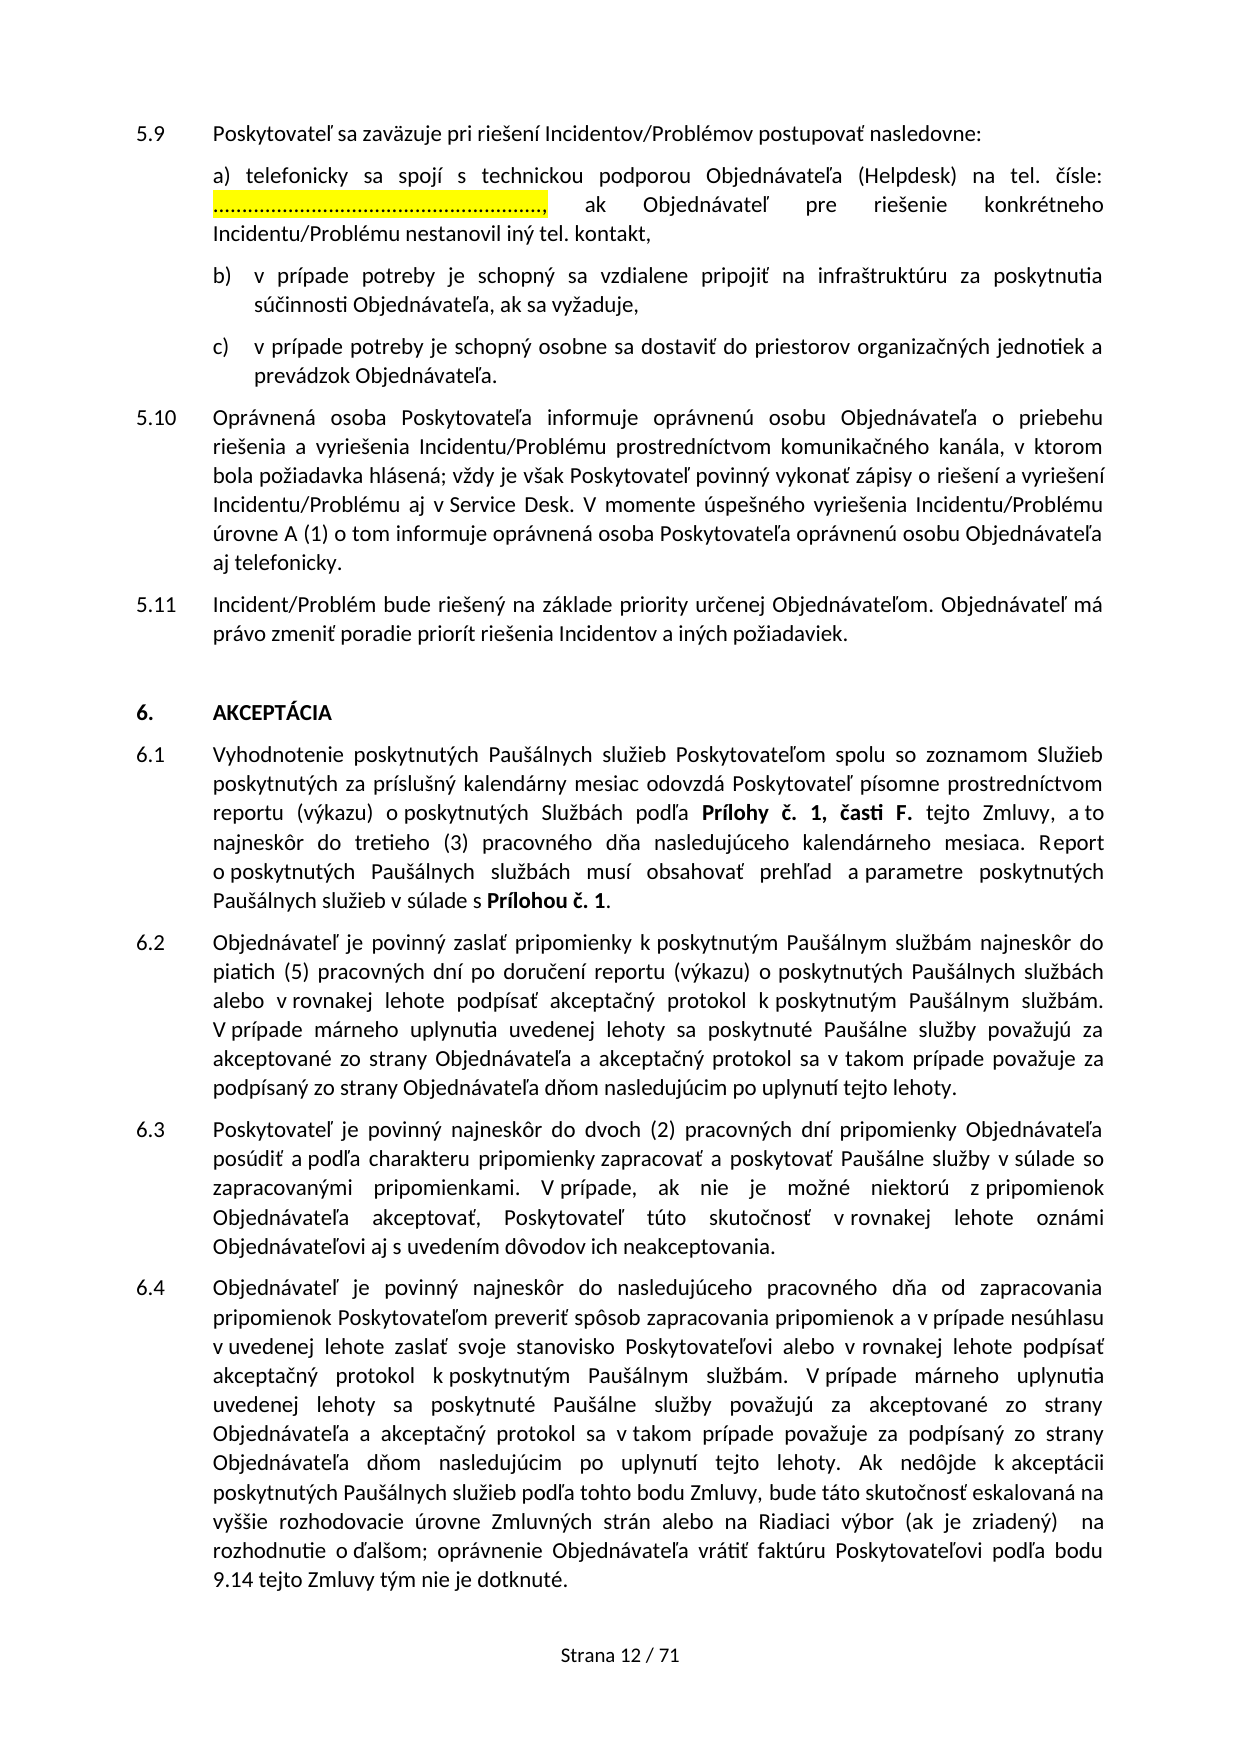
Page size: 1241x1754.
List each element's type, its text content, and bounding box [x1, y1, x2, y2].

list v prípade potreby je schopný osobne sa dostaviť do priestorov organizačných jednotiek a prevádzok Objednávateľa. [213, 331, 1104, 389]
text AKCEPTÁCIA [136, 697, 1104, 726]
text Incident/Problém bude riešený na základe priority určenej Objednávateľom. Objednávateľ má právo zmeniť poradie priorít riešenia Incidentov a iných požiadaviek. [136, 589, 1104, 647]
text Objednávateľ je povinný najneskôr do nasledujúceho pracovného dňa od zapracovania pripomienok Poskytovateľom preveriť spôsob zapracovania pripomienok a v prípade nesúhlasu v uvedenej lehote zaslať svoje stanovisko Poskytovateľovi alebo v rovnakej lehote podpísať akceptačný protokol k poskytnutým Paušálnym službám. V prípade márneho uplynutia uvedenej lehoty sa poskytnuté Paušálne služby považujú za akceptované zo strany Objednávateľa a akceptačný protokol sa v takom prípade považuje za podpísaný zo strany Objednávateľa dňom nasledujúcim po uplynutí tejto lehoty. Ak nedôjde k akceptácii poskytnutých Paušálnych služieb podľa tohto bodu Zmluvy, bude táto skutočnosť eskalovaná na vyššie rozhodovacie úrovne Zmluvných strán alebo na Riadiaci výbor (ak je zriadený) na rozhodnutie o ďalšom; oprávnenie Objednávateľa vrátiť faktúru Poskytovateľovi podľa bodu 9.14 tejto Zmluvy tým nie je dotknuté. [136, 1272, 1104, 1593]
list a) telefonicky sa spojí s technickou podporou Objednávateľa (Helpdesk) na tel. čísle: ........................................................., ak Objednávateľ pre riešenie konkrétneho Incidentu/Problému nestanovil iný tel. kontakt, [213, 160, 1104, 247]
text Poskytovateľ sa zaväzuje pri riešení Incidentov/Problémov postupovať nasledovne: [136, 118, 1104, 147]
text Objednávateľ je povinný zaslať pripomienky k poskytnutým Paušálnym službám najneskôr do piatich (5) pracovných dní po doručení reportu (výkazu) o poskytnutých Paušálnych službách alebo v rovnakej lehote podpísať akceptačný protokol k poskytnutým Paušálnym službám. V prípade márneho uplynutia uvedenej lehoty sa poskytnuté Paušálne služby považujú za akceptované zo strany Objednávateľa a akceptačný protokol sa v takom prípade považuje za podpísaný zo strany Objednávateľa dňom nasledujúcim po uplynutí tejto lehoty. [136, 926, 1104, 1101]
text Poskytovateľ je povinný najneskôr do dvoch (2) pracovných dní pripomienky Objednávateľa posúdiť a podľa charakteru pripomienky zapracovať a poskytovať Paušálne služby v súlade so zapracovanými pripomienkami. V prípade, ak nie je možné niektorú z pripomienok Objednávateľa akceptovať, Poskytovateľ túto skutočnosť v rovnakej lehote oznámi Objednávateľovi aj s uvedením dôvodov ich neakceptovania. [136, 1114, 1104, 1260]
list v prípade potreby je schopný sa vzdialene pripojiť na infraštruktúru za poskytnutia súčinnosti Objednávateľa, ak sa vyžaduje, [213, 260, 1104, 318]
text Oprávnená osoba Poskytovateľa informuje oprávnenú osobu Objednávateľa o priebehu riešenia a vyriešenia Incidentu/Problému prostredníctvom komunikačného kanála, v ktorom bola požiadavka hlásená; vždy je však Poskytovateľ povinný vykonať zápisy o riešení a vyriešení Incidentu/Problému aj v Service Desk. V momente úspešného vyriešenia Incidentu/Problému úrovne A (1) o tom informuje oprávnená osoba Poskytovateľa oprávnenú osobu Objednávateľa aj telefonicky. [136, 401, 1104, 576]
text Vyhodnotenie poskytnutých Paušálnych služieb Poskytovateľom spolu so zoznamom Služieb poskytnutých za príslušný kalendárny mesiac odovzdá Poskytovateľ písomne prostredníctvom reportu (výkazu) o poskytnutých Službách podľa Prílohy č. 1, časti F. tejto Zmluvy, a to najneskôr do tretieho (3) pracovného dňa nasledujúceho kalendárneho mesiaca. Report o poskytnutých Paušálnych službách musí obsahovať prehľad a parametre poskytnutých Paušálnych služieb v súlade s Prílohou č. 1. [136, 739, 1104, 914]
